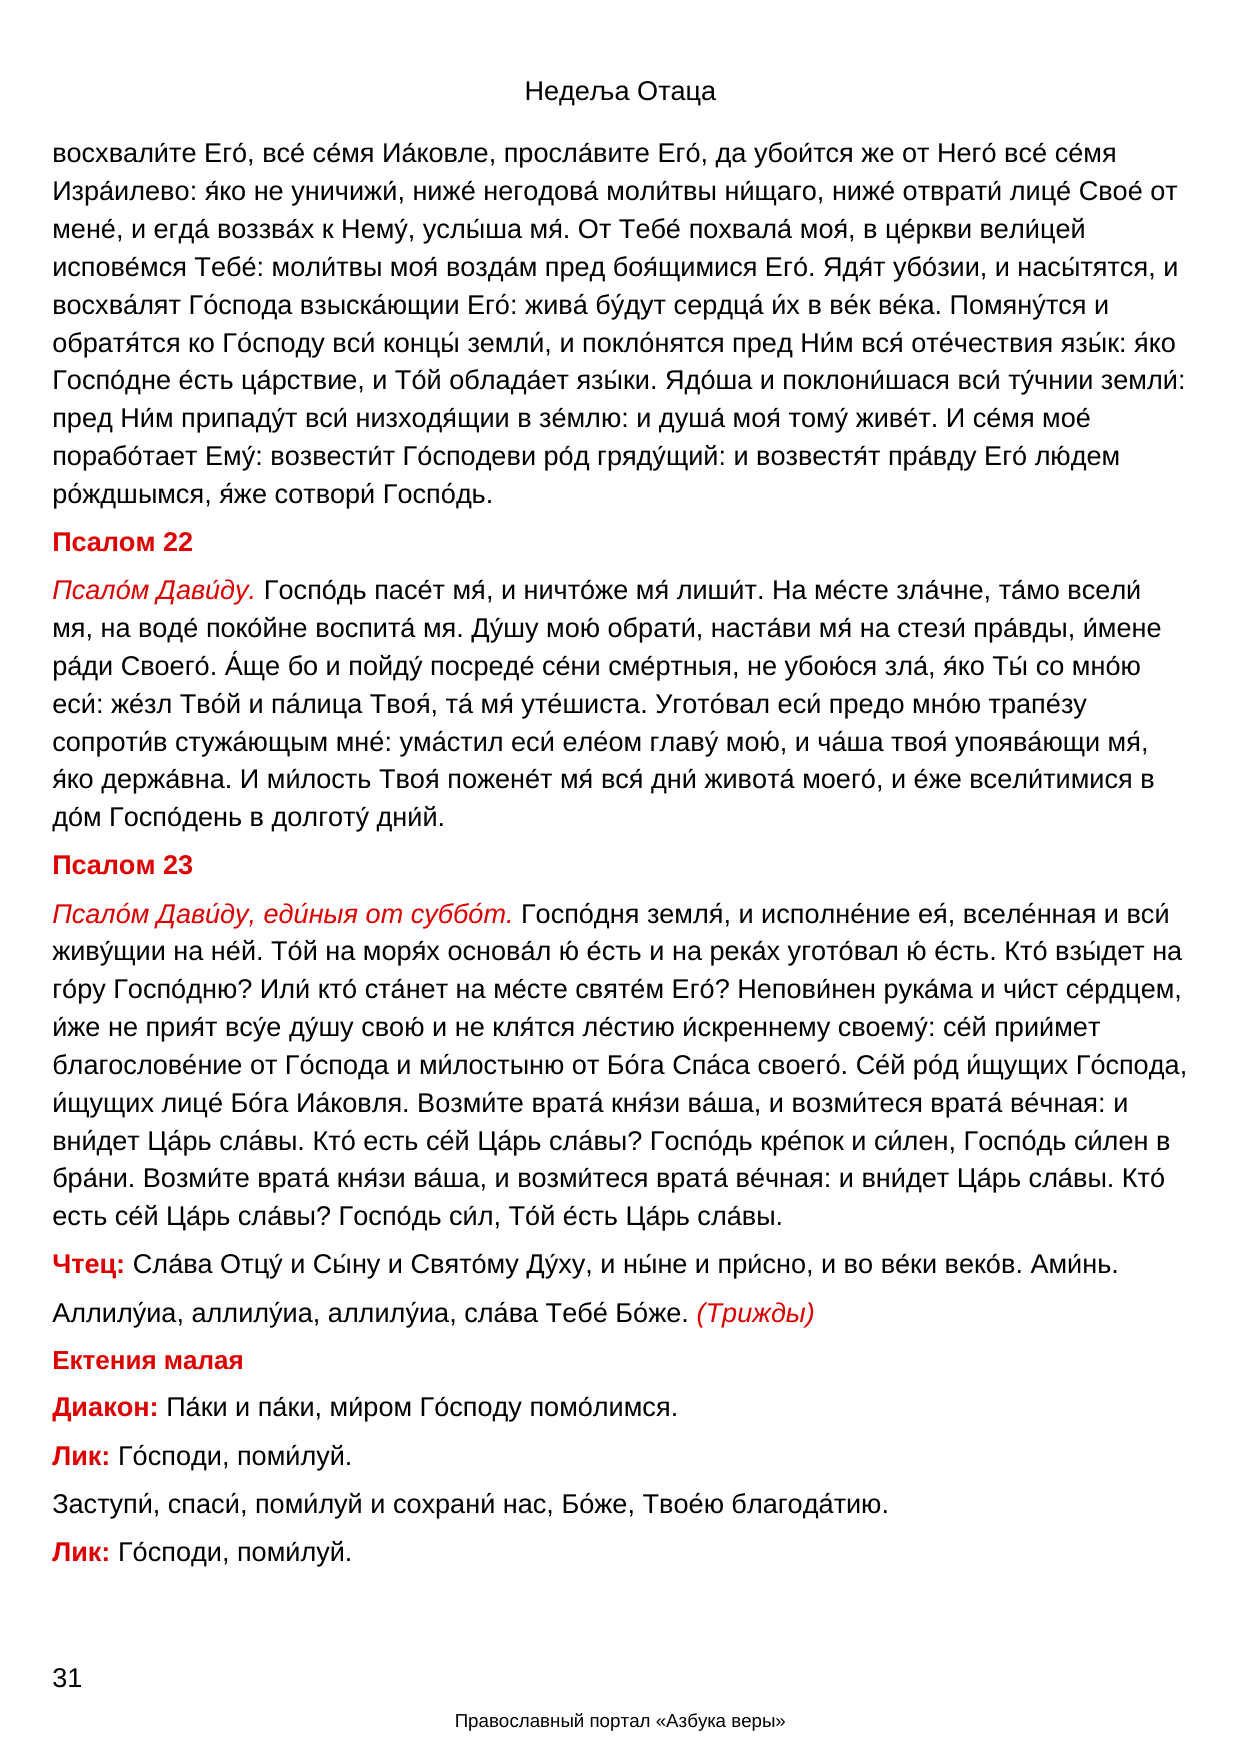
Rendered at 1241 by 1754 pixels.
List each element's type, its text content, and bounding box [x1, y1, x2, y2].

text Псало́м Дави́ду, еди́ныя от суббо́т. Госпо́дня земля́, и исполне́ние ея́, вселе́нная и вси́ живу́щии на не́й. То́й на моря́х основа́л ю́ е́сть и на река́х угото́вал ю́ е́сть. Кто́ взы́дет на го́ру Госпо́дню? Или́ кто́ ста́нет на ме́сте святе́м Его́? Непови́нен рука́ма и чи́ст се́рдцем, и́же не прия́т всу́е ду́шу свою́ и не кля́тся ле́стию и́скреннему своему́: се́й прии́мет благослове́ние от Го́спода и ми́лостыню от Бо́га Спа́са своего́. Се́й ро́д и́щущих Го́спода, и́щущих лице́ Бо́га Иа́ковля. Возми́те врата́ кня́зи ва́ша, и возми́теся врата́ ве́чная: и вни́дет Ца́рь сла́вы. Кто́ есть се́й Ца́рь сла́вы? Госпо́дь кре́пок и си́лен, Госпо́дь си́лен в бра́ни. Возми́те врата́ кня́зи ва́ша, и возми́теся врата́ ве́чная: и вни́дет Ца́рь сла́вы. Кто́ есть се́й Ца́рь сла́вы? Госпо́дь си́л, То́й е́сть Ца́рь сла́вы. [52, 898, 1188, 1231]
text Лик: Го́споди, поми́луй. [52, 1439, 1188, 1471]
text Псалом 22 [52, 526, 1188, 557]
text Ектения малая [52, 1345, 1188, 1375]
text Диакон: Па́ки и па́ки, ми́ром Го́споду помо́лимся. [52, 1391, 1188, 1423]
text Чтец: Сла́ва Отцу́ и Сы́ну и Свято́му Ду́ху, и ны́не и при́сно, и во ве́ки веко́в. Ами́нь. [52, 1248, 1188, 1279]
text Заступи́, спаси́, поми́луй и сохрани́ нас, Бо́же, Твое́ю благода́тию. [52, 1488, 1188, 1519]
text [52, 137, 1188, 509]
text Псало́м Дави́ду. Госпо́дь пасе́т мя́, и ничто́же мя́ лиши́т. На ме́сте зла́чне, та́мо всели́ мя, на воде́ поко́йне воспита́ мя. Ду́шу мою́ обрати́, наста́ви мя́ на стези́ пра́вды, и́мене ра́ди Своего́. А́ще бо и пойду́ посреде́ се́ни сме́ртныя, не убою́ся зла́, я́ко Ты́ со мно́ю еси́: же́зл Тво́й и па́лица Твоя́, та́ мя́ уте́шиста. Угото́вал еси́ предо мно́ю трапе́зу сопроти́в стужа́ющым мне́: ума́стил еси́ еле́ом главу́ мою́, и ча́ша твоя́ упоява́ющи мя́, я́ко держа́вна. И ми́лость Твоя́ пожене́т мя́ вся́ дни́ живота́ моего́, и е́же всели́тимися в до́м Госпо́день в долготу́ дни́й. [52, 574, 1188, 832]
text Лик: Го́споди, поми́луй. [52, 1536, 1188, 1567]
text Псалом 23 [52, 849, 1188, 881]
text Аллилу́иа, аллилу́иа, аллилу́иа, сла́ва Тебе́ Бо́же. (Трижды) [52, 1297, 1188, 1328]
